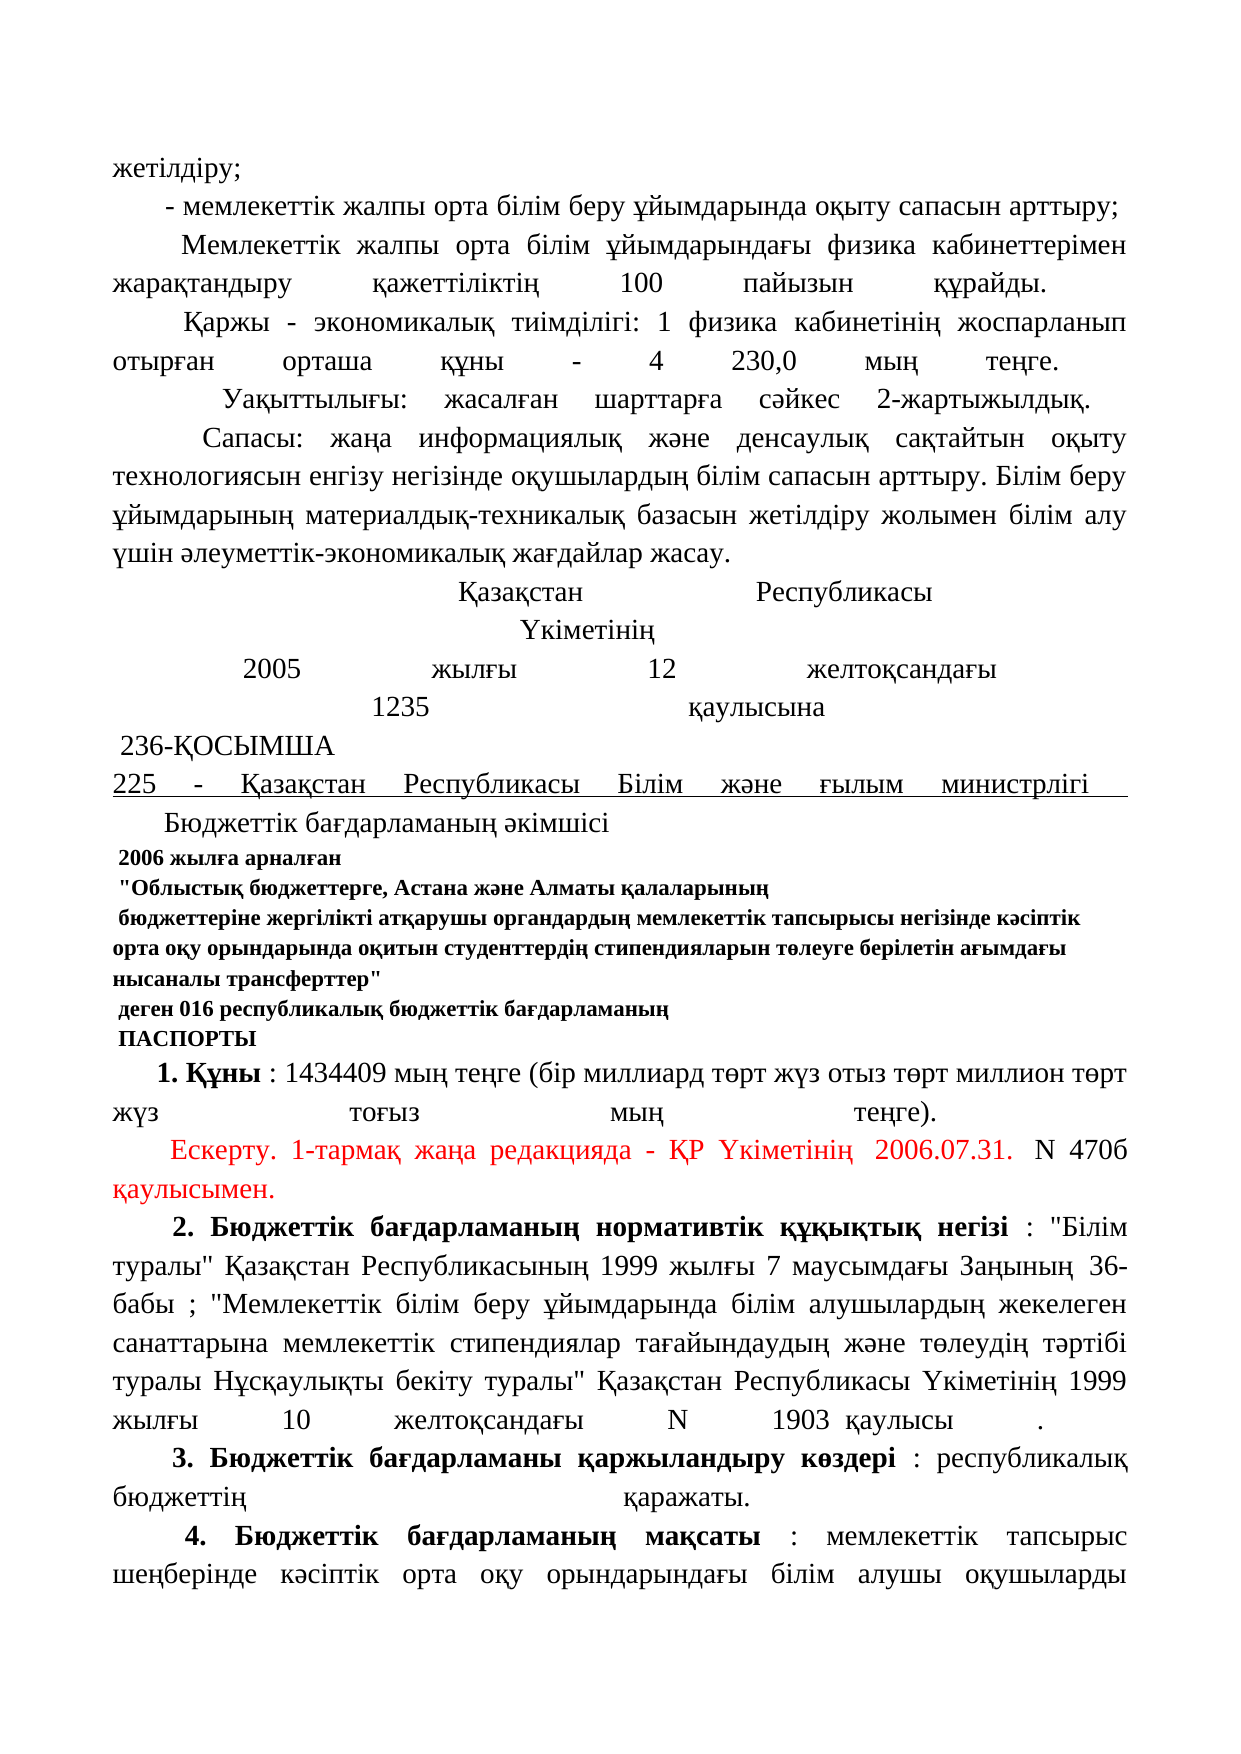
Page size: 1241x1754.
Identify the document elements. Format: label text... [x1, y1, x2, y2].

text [112, 150, 1128, 569]
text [112, 1055, 1128, 1590]
text 225 - Қазақстан Республикасы Білім және ғылым министрлігі Бюджеттік бағдарламаның әкімшісі [112, 797, 1128, 839]
text 225 - Қазақстан Республикасы Білім және ғылым министрлігі Бюджеттік бағдарламаның әкімшісі [112, 767, 1128, 796]
text Қазақстан Республикасы Үкіметінің 2005 жылғы 12 желтоқсандағы 1235 қаулысына 236-ҚОСЫМША [112, 574, 1128, 762]
text 2006 жылға арналған "Облыстық бюджеттерге, Астана және Алматы қалаларының бюджеттерiне жергiлiктi атқарушы органдардың мемлекеттiк тапсырысы негiзiнде кәсiптiк орта оқу орындарында оқитын студенттердiң стипендияларын төлеуге берiлетiн ағымдағы нысаналы трансферттер" деген 016 республикалық бюджеттік бағдарламаның ПАСПОРТЫ [112, 844, 1128, 1051]
